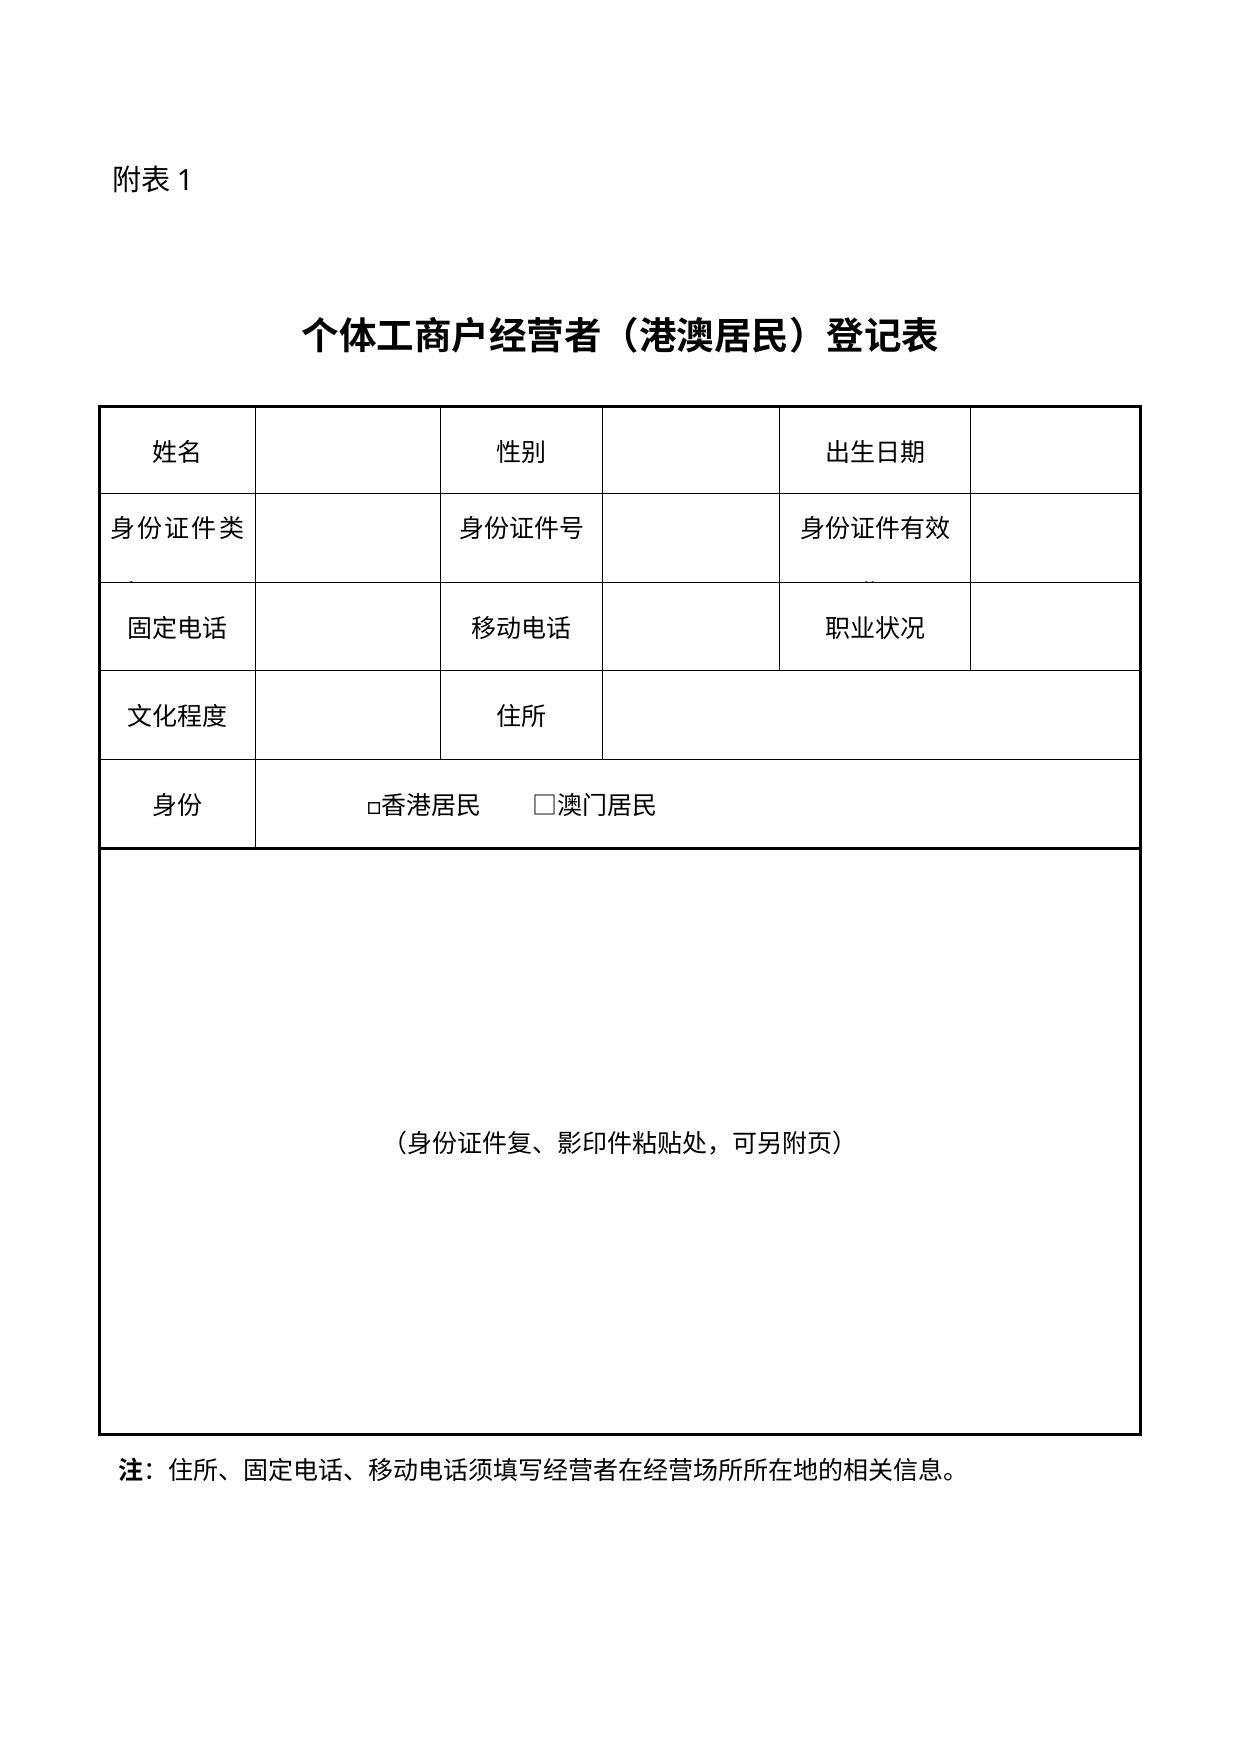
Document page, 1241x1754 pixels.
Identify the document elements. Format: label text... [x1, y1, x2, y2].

table_cell [603, 494, 779, 582]
table_cell 固定电话 [101, 583, 255, 670]
title 个体工商户经营者（港澳居民）登记表 [112, 301, 1128, 366]
table_header 姓名 [101, 408, 255, 493]
table_cell 住所 [441, 671, 602, 759]
table_header [971, 408, 1139, 493]
table_cell （身份证件复、影印件粘贴处，可另附页） [101, 850, 1139, 1433]
table_cell [971, 494, 1139, 582]
table_cell [971, 583, 1139, 670]
table_cell [256, 494, 440, 582]
table_cell [256, 671, 440, 759]
table_cell 身份证件有效期 [780, 494, 970, 582]
table_header 性别 [441, 408, 602, 493]
table_cell [256, 583, 440, 670]
table_cell [603, 671, 1139, 759]
table_cell 移动电话 [441, 583, 602, 670]
table_cell 职业状况 [780, 583, 970, 670]
table_header 出生日期 [780, 408, 970, 493]
table_header [603, 408, 779, 493]
table_cell 身份 [101, 760, 255, 847]
table_cell □香港居民 □澳门居民 [256, 760, 1139, 847]
text 附表1 [112, 146, 1128, 211]
text 注：住所、固定电话、移动电话须填写经营者在经营场所所在地的相关信息。 [68, 1436, 1172, 1501]
table_cell 身份证件号码 [441, 494, 602, 582]
table_cell [603, 583, 779, 670]
table_header [256, 408, 440, 493]
table_cell 身份证件类型 [101, 494, 255, 582]
table_cell 文化程度 [101, 671, 255, 759]
